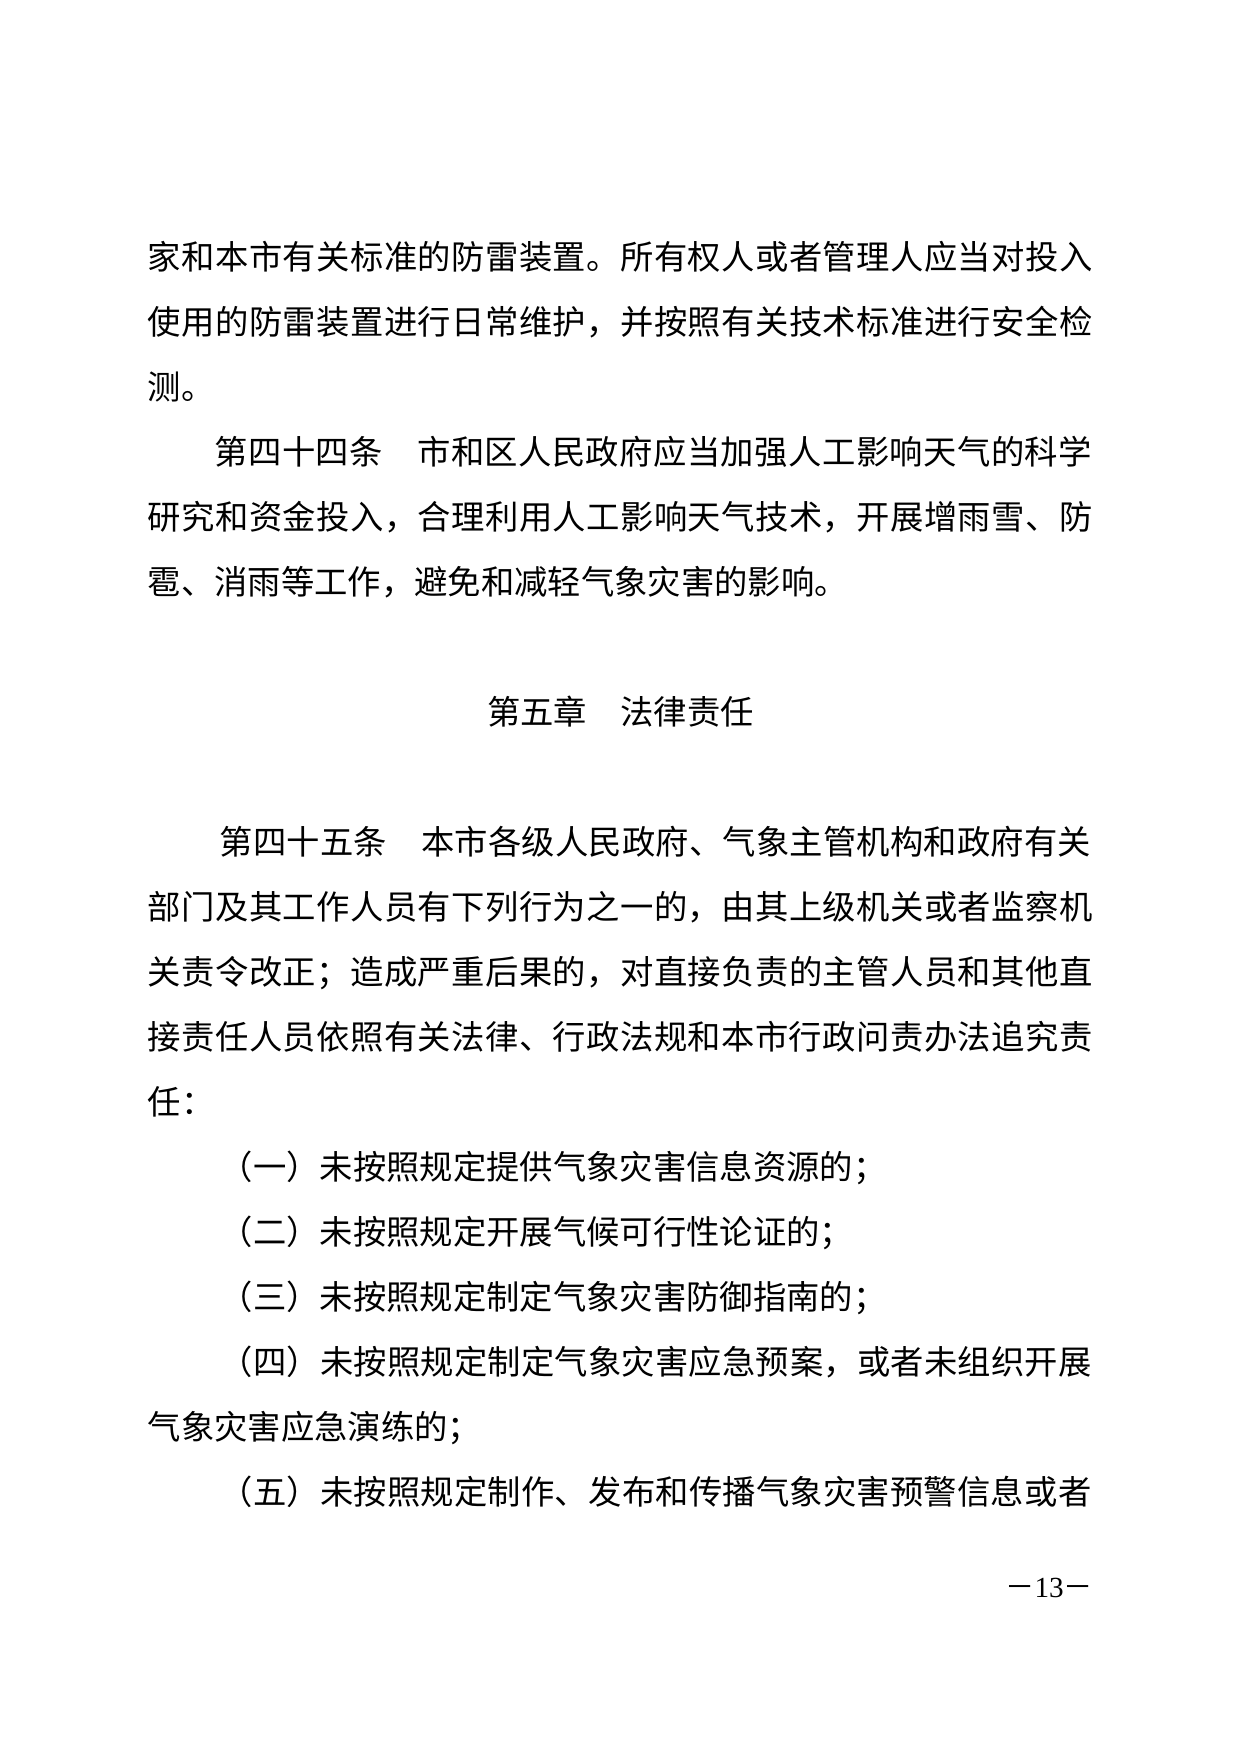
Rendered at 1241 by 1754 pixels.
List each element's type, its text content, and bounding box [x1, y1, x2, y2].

text （一）未按照规定提供气象灾害信息资源的； [148, 1132, 1092, 1197]
text 第五章 法律责任 [148, 677, 1092, 742]
text （四）未按照规定制定气象灾害应急预案，或者未组织开展气象灾害应急演练的； [148, 1327, 1092, 1457]
text 第四十四条 市和区人民政府应当加强人工影响天气的科学研究和资金投入，合理利用人工影响天气技术，开展增雨雪、防雹、消雨等工作，避免和减轻气象灾害的影响。 [148, 417, 1092, 612]
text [148, 222, 1092, 417]
text 第四十五条 本市各级人民政府、气象主管机构和政府有关部门及其工作人员有下列行为之一的，由其上级机关或者监察机关责令改正；造成严重后果的，对直接负责的主管人员和其他直接责任人员依照有关法律、行政法规和本市行政问责办法追究责任： [148, 807, 1092, 1132]
text （三）未按照规定制定气象灾害防御指南的； [148, 1262, 1092, 1327]
text （二）未按照规定开展气候可行性论证的； [148, 1197, 1092, 1262]
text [148, 1457, 1092, 1522]
